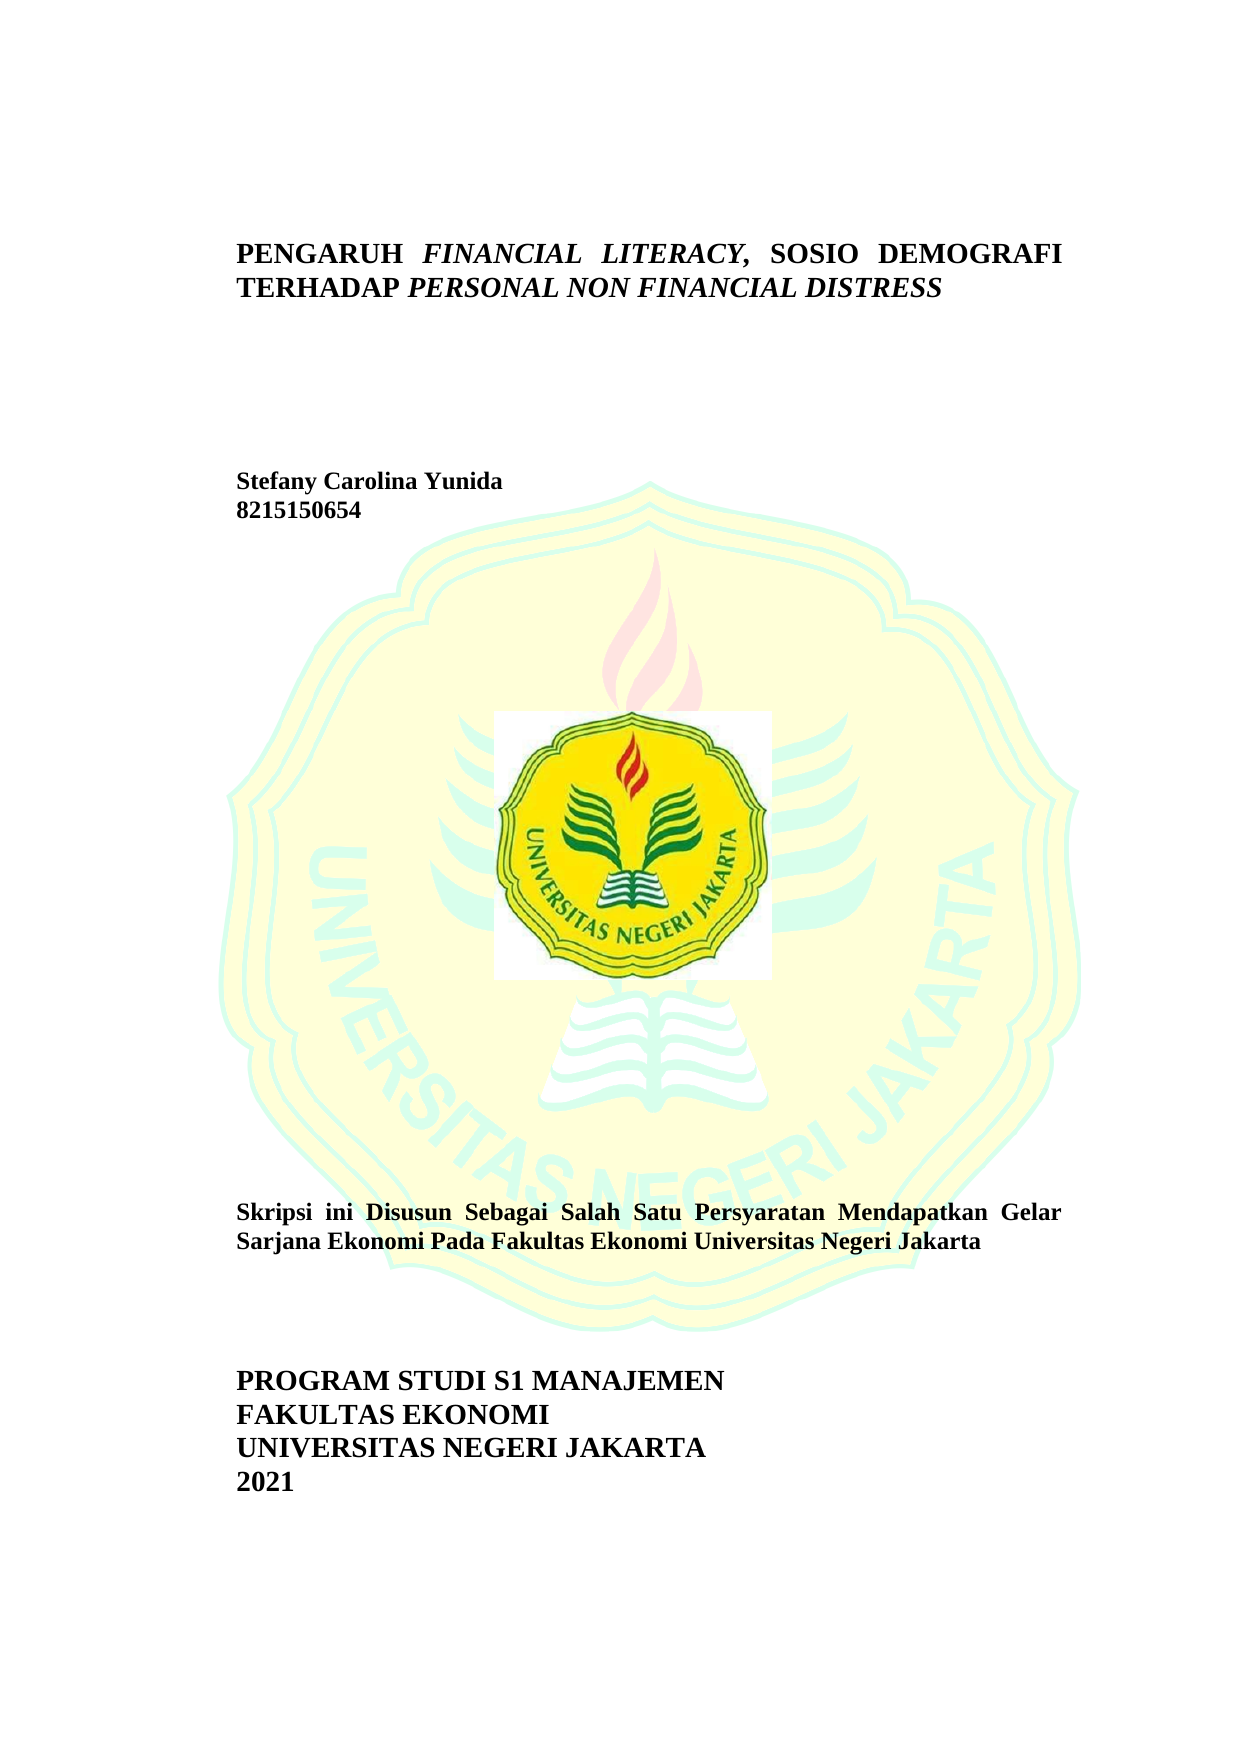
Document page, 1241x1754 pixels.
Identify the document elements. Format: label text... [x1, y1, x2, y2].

text Stefany Carolina Yunida [236, 466, 1063, 495]
text PROGRAM STUDI S1 MANAJEMEN [236, 1363, 1063, 1397]
text UNIVERSITAS NEGERI JAKARTA [236, 1430, 1063, 1464]
picture [494, 711, 772, 980]
text 2021 [236, 1464, 1063, 1497]
text Skripsi ini Disusun Sebagai Salah Satu Persyaratan Mendapatkan Gelar Sarjana Ekonomi Pada Fakultas Ekonomi Universitas Negeri Jakarta [236, 1197, 1063, 1254]
text PENGARUH FINANCIAL LITERACY, SOSIO DEMOGRAFI TERHADAP PERSONAL NON FINANCIAL DISTRESS [236, 236, 1063, 303]
text FAKULTAS EKONOMI [236, 1397, 1063, 1430]
text 8215150654 [236, 495, 1063, 524]
